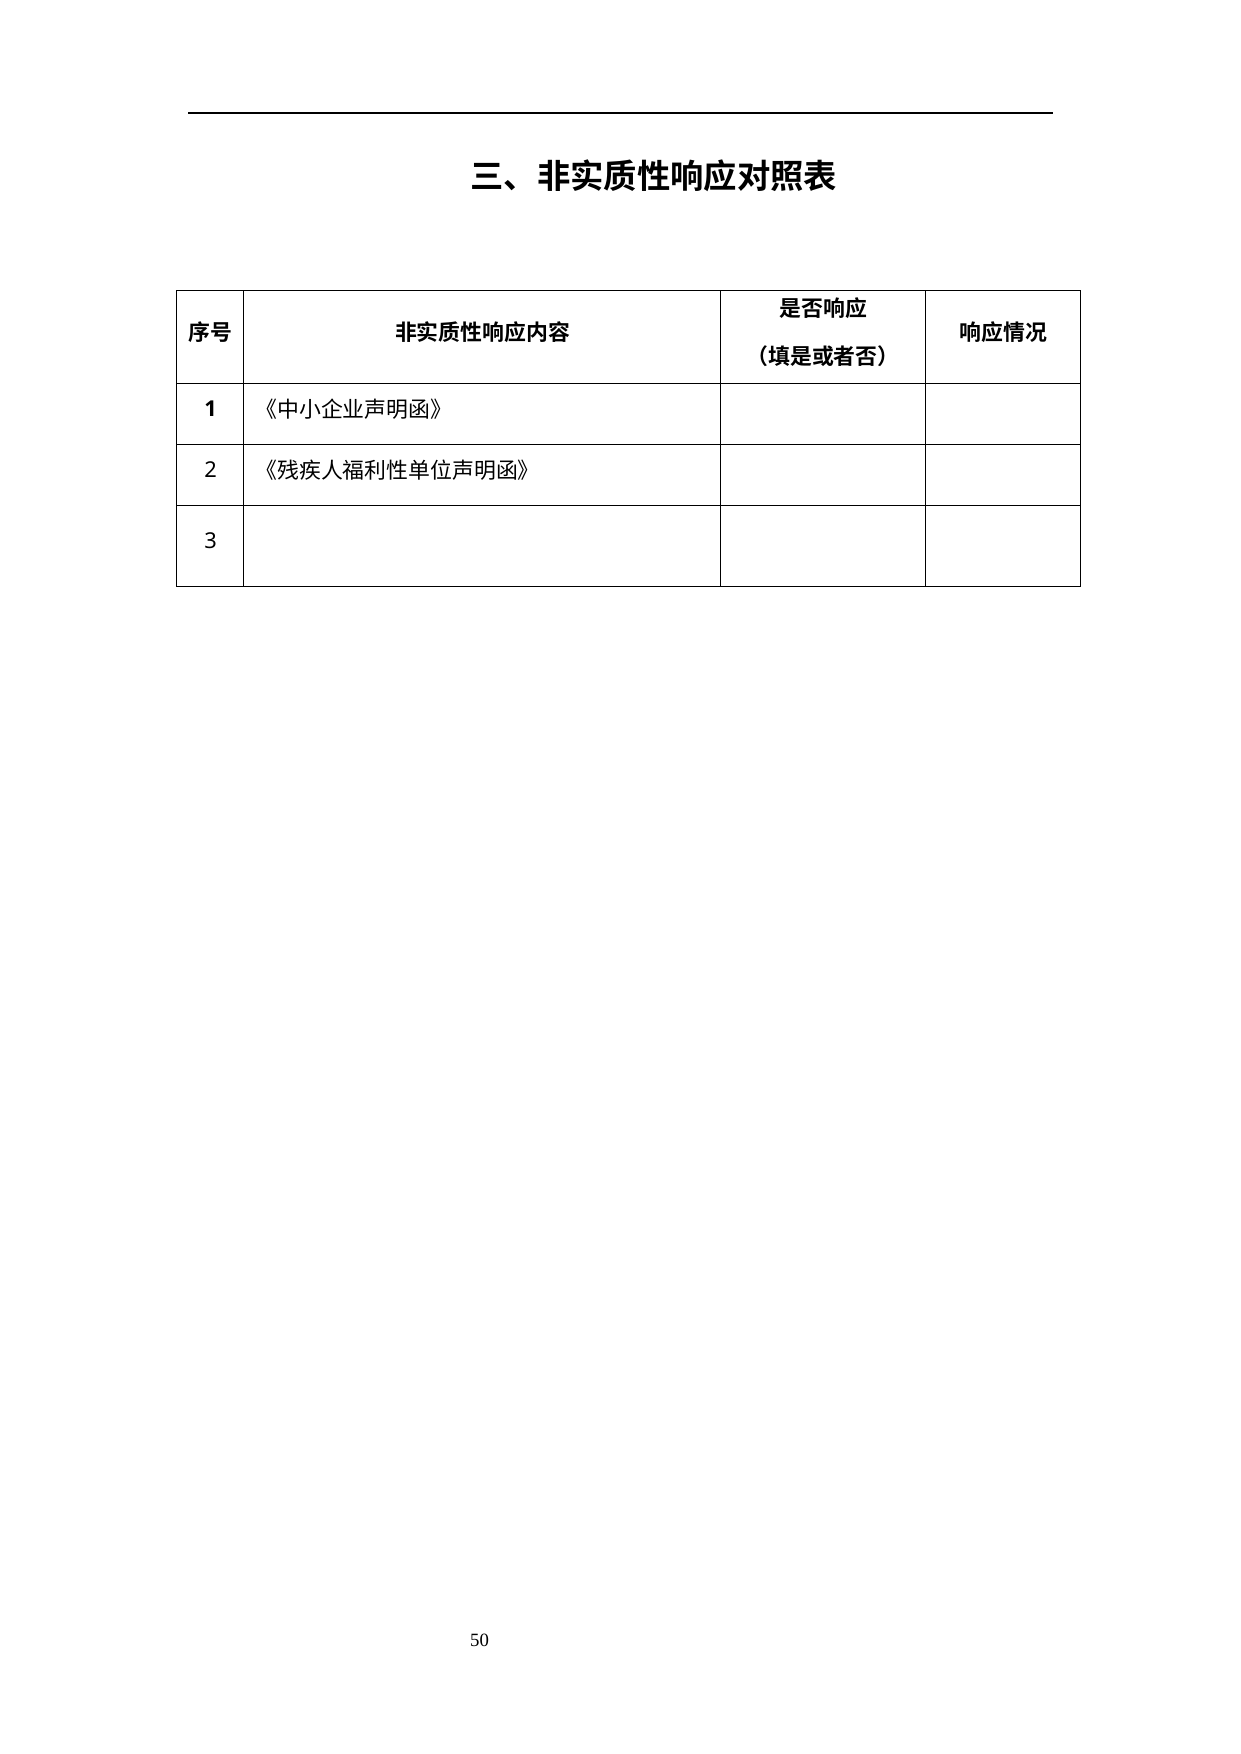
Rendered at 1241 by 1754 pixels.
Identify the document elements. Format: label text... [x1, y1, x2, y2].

table_cell [244, 506, 720, 586]
table_header 序号 [177, 291, 243, 383]
table_cell 2 [177, 445, 243, 505]
table_cell [926, 384, 1080, 444]
table_header 是否响应 （填是或者否） [721, 291, 925, 383]
table_cell 1 [177, 384, 243, 444]
table_cell 3 [177, 506, 243, 586]
table_cell [721, 384, 925, 444]
table_cell 《中小企业声明函》 [244, 384, 720, 444]
table_cell [721, 445, 925, 505]
table_cell [926, 445, 1080, 505]
table_cell 《残疾人福利性单位声明函》 [244, 445, 720, 505]
list 非实质性响应对照表 [187, 150, 1053, 198]
table_cell [721, 506, 925, 586]
table_header 响应情况 [926, 291, 1080, 383]
table_header 非实质性响应内容 [244, 291, 720, 383]
table_cell [926, 506, 1080, 586]
